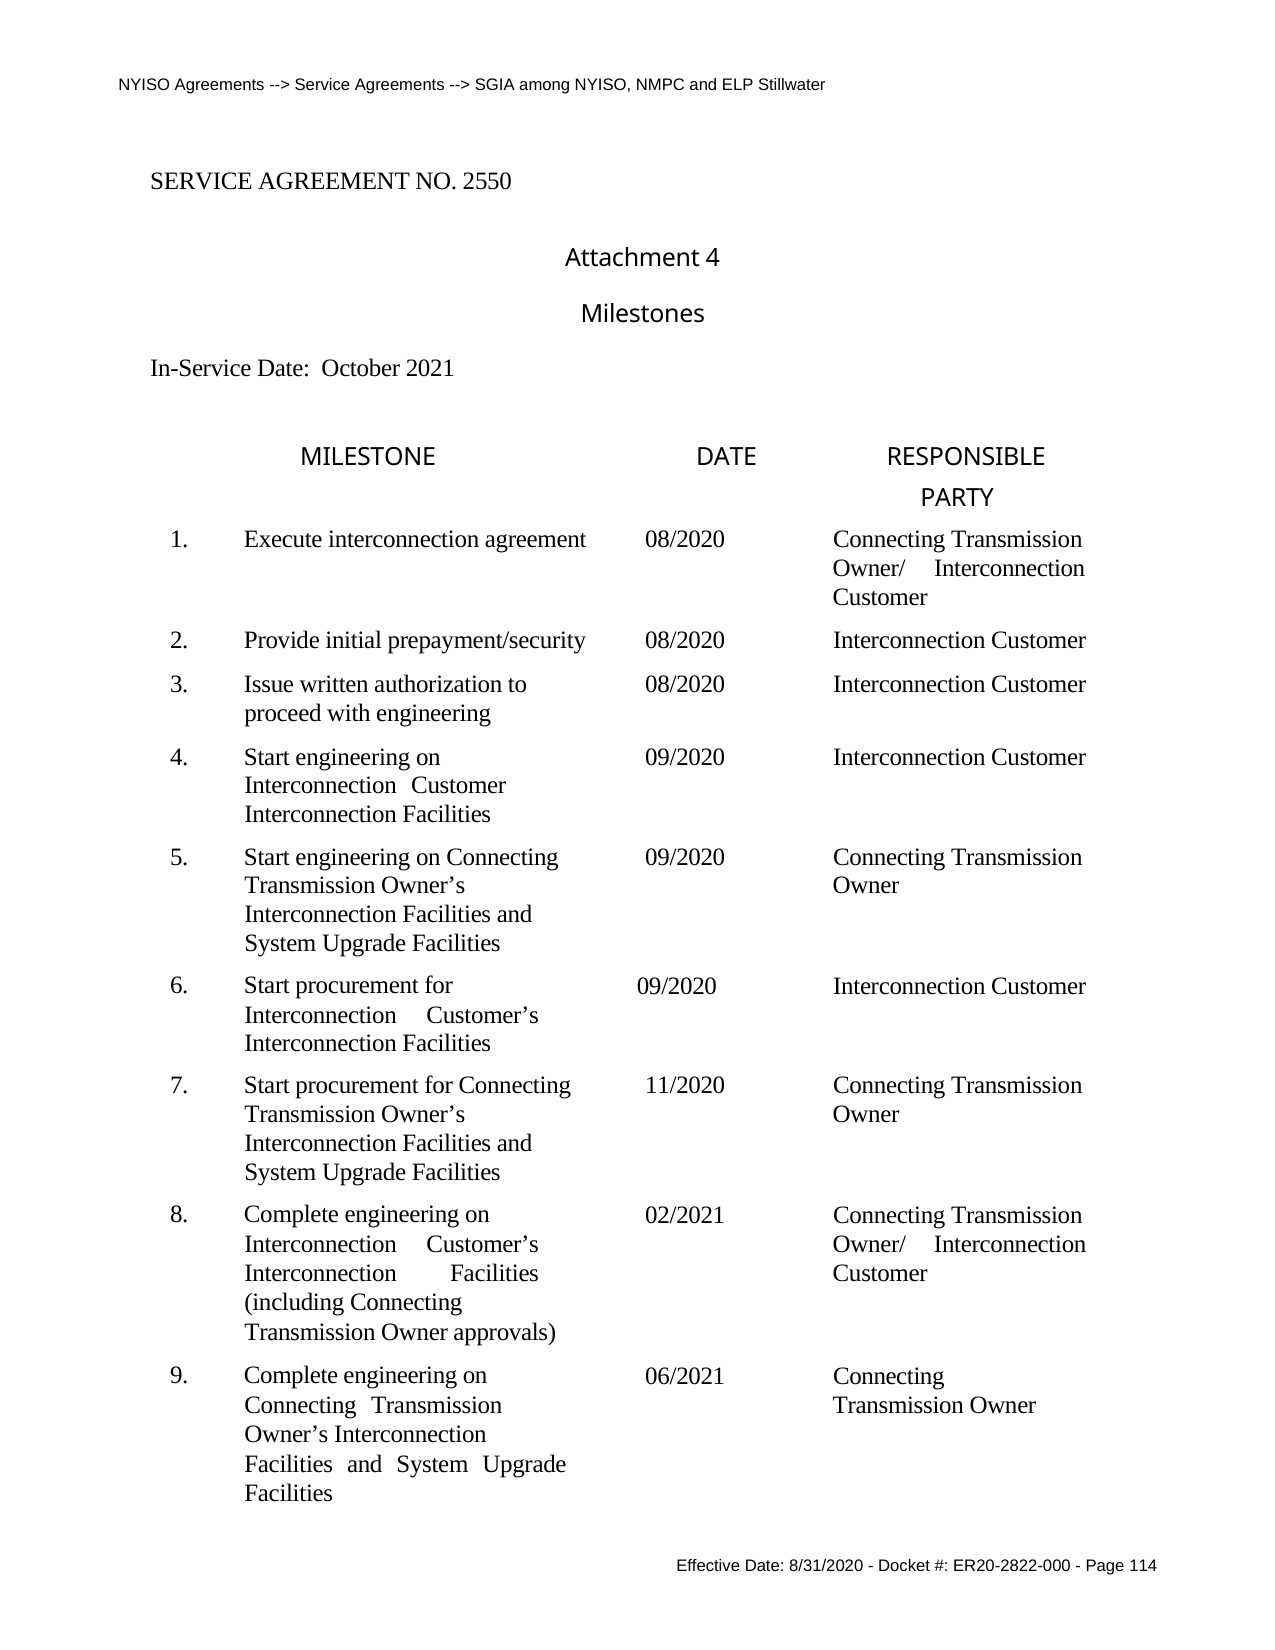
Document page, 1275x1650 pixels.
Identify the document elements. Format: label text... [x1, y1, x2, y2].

text Owner/ Interconnection Customer [832, 554, 1085, 611]
text Interconnection Customer’s Interconnection Facilities [244, 1000, 539, 1057]
text 09/2020 Interconnection Customer [637, 971, 1275, 1000]
text 6. Start procurement for [170, 971, 618, 1000]
text Transmission Owner approvals) [244, 1317, 618, 1346]
text 09/2020 Interconnection Customer [645, 742, 1275, 771]
text Attachment 4 [565, 243, 1275, 272]
text 1. Execute interconnection agreement [170, 525, 618, 554]
text SERVICE AGREEMENT NO. 2550 [150, 166, 1275, 195]
text 06/2021 Connecting [645, 1361, 1275, 1390]
text 11/2020 Connecting Transmission [645, 1071, 1275, 1099]
text MILESTONE [300, 442, 618, 471]
text Transmission Owner’s Interconnection Facilities and System Upgrade Facilities [244, 871, 558, 957]
text Interconnection Customer Interconnection Facilities [244, 771, 521, 828]
text Interconnection Customer’s Interconnection Facilities (including Connecting [244, 1229, 539, 1317]
text Owner [832, 871, 1275, 899]
text 02/2021 Connecting Transmission [645, 1200, 1275, 1229]
text 2. Provide initial prepayment/security [170, 626, 618, 654]
text 5. Start engineering on Connecting [170, 842, 618, 871]
text Connecting Transmission Owner’s Interconnection [244, 1390, 517, 1448]
text 7. Start procurement for Connecting [170, 1071, 618, 1099]
text DATE RESPONSIBLE [696, 442, 1275, 471]
text 08/2020 Interconnection Customer [645, 669, 1275, 698]
text Owner/ Interconnection Customer [832, 1229, 1086, 1288]
text 08/2020 Interconnection Customer [645, 626, 1275, 654]
text 8. Complete engineering on [170, 1200, 618, 1229]
text 08/2020 Connecting Transmission [645, 525, 1275, 554]
text In-Service Date: October 2021 [150, 354, 1275, 382]
text proceed with engineering [244, 699, 618, 727]
text Owner [832, 1100, 1275, 1129]
text Transmission Owner’s Interconnection Facilities and System Upgrade Facilities [244, 1099, 558, 1186]
text 09/2020 Connecting Transmission [645, 842, 1275, 871]
text PARTY [920, 483, 1275, 512]
text Facilities and System Upgrade Facilities [244, 1449, 567, 1507]
text 3. Issue written authorization to [170, 669, 618, 698]
text 9. Complete engineering on [170, 1361, 618, 1390]
text 4. Start engineering on [170, 742, 618, 771]
text Milestones [580, 299, 1275, 328]
text Transmission Owner [832, 1391, 1275, 1419]
